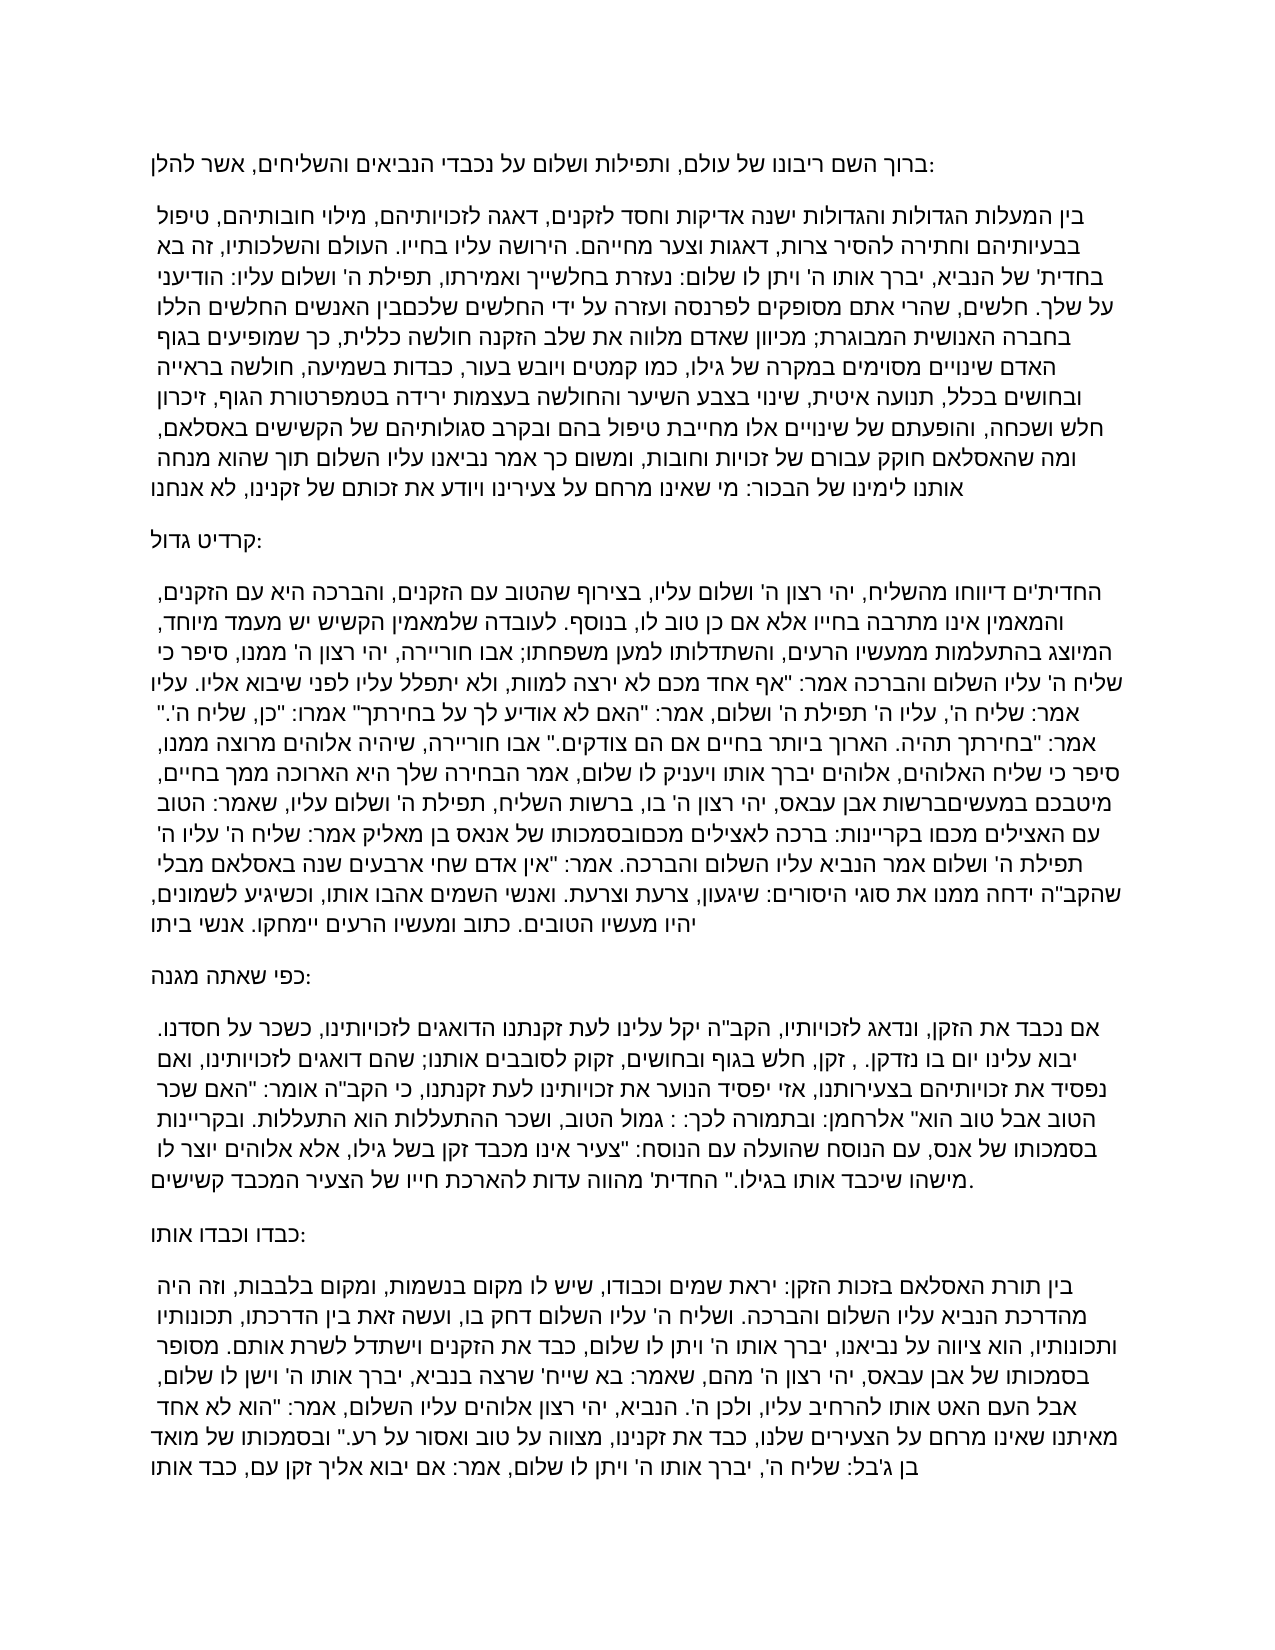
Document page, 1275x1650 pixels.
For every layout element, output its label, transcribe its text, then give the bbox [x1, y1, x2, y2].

text בין המעלות הגדולות והגדולות ישנה אדיקות וחסד לזקנים, דאגה לזכויותיהם, מילוי חובותיהם, טיפול בבעיותיהם וחתירה להסיר צרות, דאגות וצער מחייהם. הירושה עליו בחייו. העולם והשלכותיו, זה בא בחדית' של הנביא, יברך אותו ה' ויתן לו שלום: נעזרת בחלשייך ואמירתו, תפילת ה' ושלום עליו: הודיעני על שלך. חלשים, שהרי אתם מסופקים לפרנסה ועזרה על ידי החלשים שלכםבין האנשים החלשים הללו בחברה האנושית המבוגרת; מכיוון שאדם מלווה את שלב הזקנה חולשה כללית, כך שמופיעים בגוף האדם שינויים מסוימים במקרה של גילו, כמו קמטים ויובש בעור, כבדות בשמיעה, חולשה בראייה ובחושים בכלל, תנועה איטית, שינוי בצבע השיער והחולשה בעצמות ירידה בטמפרטורת הגוף, זיכרון חלש ושכחה, ​​והופעתם של שינויים אלו מחייבת טיפול בהם ובקרב סגולותיהם של הקשישים באסלאם, ומה שהאסלאם חוקק עבורם של זכויות וחובות, ומשום כך אמר נביאנו עליו השלום תוך שהוא מנחה אותנו לימינו של הבכור: מי שאינו מרחם על צעירינו ויודע את זכותם של זקנינו, לא אנחנו [150, 203, 1125, 501]
text כבדו וכבדו אותו: [150, 1220, 1125, 1248]
text קרדיט גדול: [150, 526, 1125, 554]
text כפי שאתה מגנה: [150, 962, 1125, 990]
text אם נכבד את הזקן, ונדאג לזכויותיו, הקב"ה יקל עלינו לעת זקנתנו הדואגים לזכויותינו, כשכר על חסדנו. יבוא עלינו יום בו נזדקן. , זקן, חלש בגוף ובחושים, זקוק לסובבים אותנו; שהם דואגים לזכויותינו, ואם נפסיד את זכויותיהם בצעירותנו, אזי יפסיד הנוער את זכויותינו לעת זקנתנו, כי הקב"ה אומר: "האם שכר הטוב אבל טוב הוא" אלרחמן: ובתמורה לכך: : גמול הטוב, ושכר ההתעללות הוא התעללות. ובקריינות בסמכותו של אנס, עם הנוסח שהועלה עם הנוסח: "צעיר אינו מכבד זקן בשל גילו, אלא אלוהים יוצר לו מישהו שיכבד אותו בגילו." החדית' מהווה עדות להארכת חייו של הצעיר המכבד קשישים. [150, 1015, 1125, 1195]
text החדית'ים דיווחו מהשליח, יהי רצון ה' ושלום עליו, בצירוף שהטוב עם הזקנים, והברכה היא עם הזקנים, והמאמין אינו מתרבה בחייו אלא אם כן טוב לו, בנוסף. לעובדה שלמאמין הקשיש יש מעמד מיוחד, המיוצג בהתעלמות ממעשיו הרעים, והשתדלותו למען משפחתו; אבו חוריירה, יהי רצון ה' ממנו, סיפר כי שליח ה' עליו השלום והברכה אמר: "אף אחד מכם לא ירצה למוות, ולא יתפלל עליו לפני שיבוא אליו. עליו אמר: שליח ה', עליו ה' תפילת ה' ושלום, אמר: "האם לא אודיע לך על בחירתך" אמרו: "כן, שליח ה'." אמר: "בחירתך תהיה. הארוך ביותר בחיים אם הם צודקים." אבו חוריירה, שיהיה אלוהים מרוצה ממנו, סיפר כי שליח האלוהים, אלוהים יברך אותו ויעניק לו שלום, אמר הבחירה שלך היא הארוכה ממך בחיים, מיטבכם במעשיםברשות אבן עבאס, יהי רצון ה' בו, ברשות השליח, תפילת ה' ושלום עליו, שאמר: הטוב עם האצילים מכםו בקריינות: ברכה לאצילים מכםובסמכותו של אנאס בן מאליק אמר: שליח ה' עליו ה' תפילת ה' ושלום אמר הנביא עליו השלום והברכה. אמר: "אין אדם שחי ארבעים שנה באסלאם מבלי שהקב"ה ידחה ממנו את סוגי היסורים: שיגעון, צרעת וצרעת. ואנשי השמים אהבו אותו, וכשיגיע לשמונים, יהיו מעשיו הטובים. כתוב ומעשיו הרעים יימחקו. אנשי ביתו [150, 579, 1125, 938]
text ברוך השם ריבונו של עולם, ותפילות ושלום על נכבדי הנביאים והשליחים, אשר להלן: [150, 150, 1125, 178]
text בין תורת האסלאם בזכות הזקן: יראת שמים וכבודו, שיש לו מקום בנשמות, ומקום בלבבות, וזה היה מהדרכת הנביא עליו השלום והברכה. ושליח ה' עליו השלום דחק בו, ועשה זאת בין הדרכתו, תכונותיו ותכונותיו, הוא ציווה על נביאנו, יברך אותו ה' ויתן לו שלום, כבד את הזקנים וישתדל לשרת אותם. מסופר בסמכותו של אבן עבאס, יהי רצון ה' מהם, שאמר: בא שייח' שרצה בנביא, יברך אותו ה' וישן לו שלום, אבל העם האט אותו להרחיב עליו, ולכן ה'. הנביא, יהי רצון אלוהים עליו השלום, אמר: "הוא לא אחד מאיתנו שאינו מרחם על הצעירים שלנו, כבד את זקנינו, מצווה על טוב ואסור על רע." ובסמכותו של מואד בן ג'בל: שליח ה', יברך אותו ה' ויתן לו שלום, אמר: אם יבוא אליך זקן עם, כבד אותו [150, 1273, 1125, 1480]
